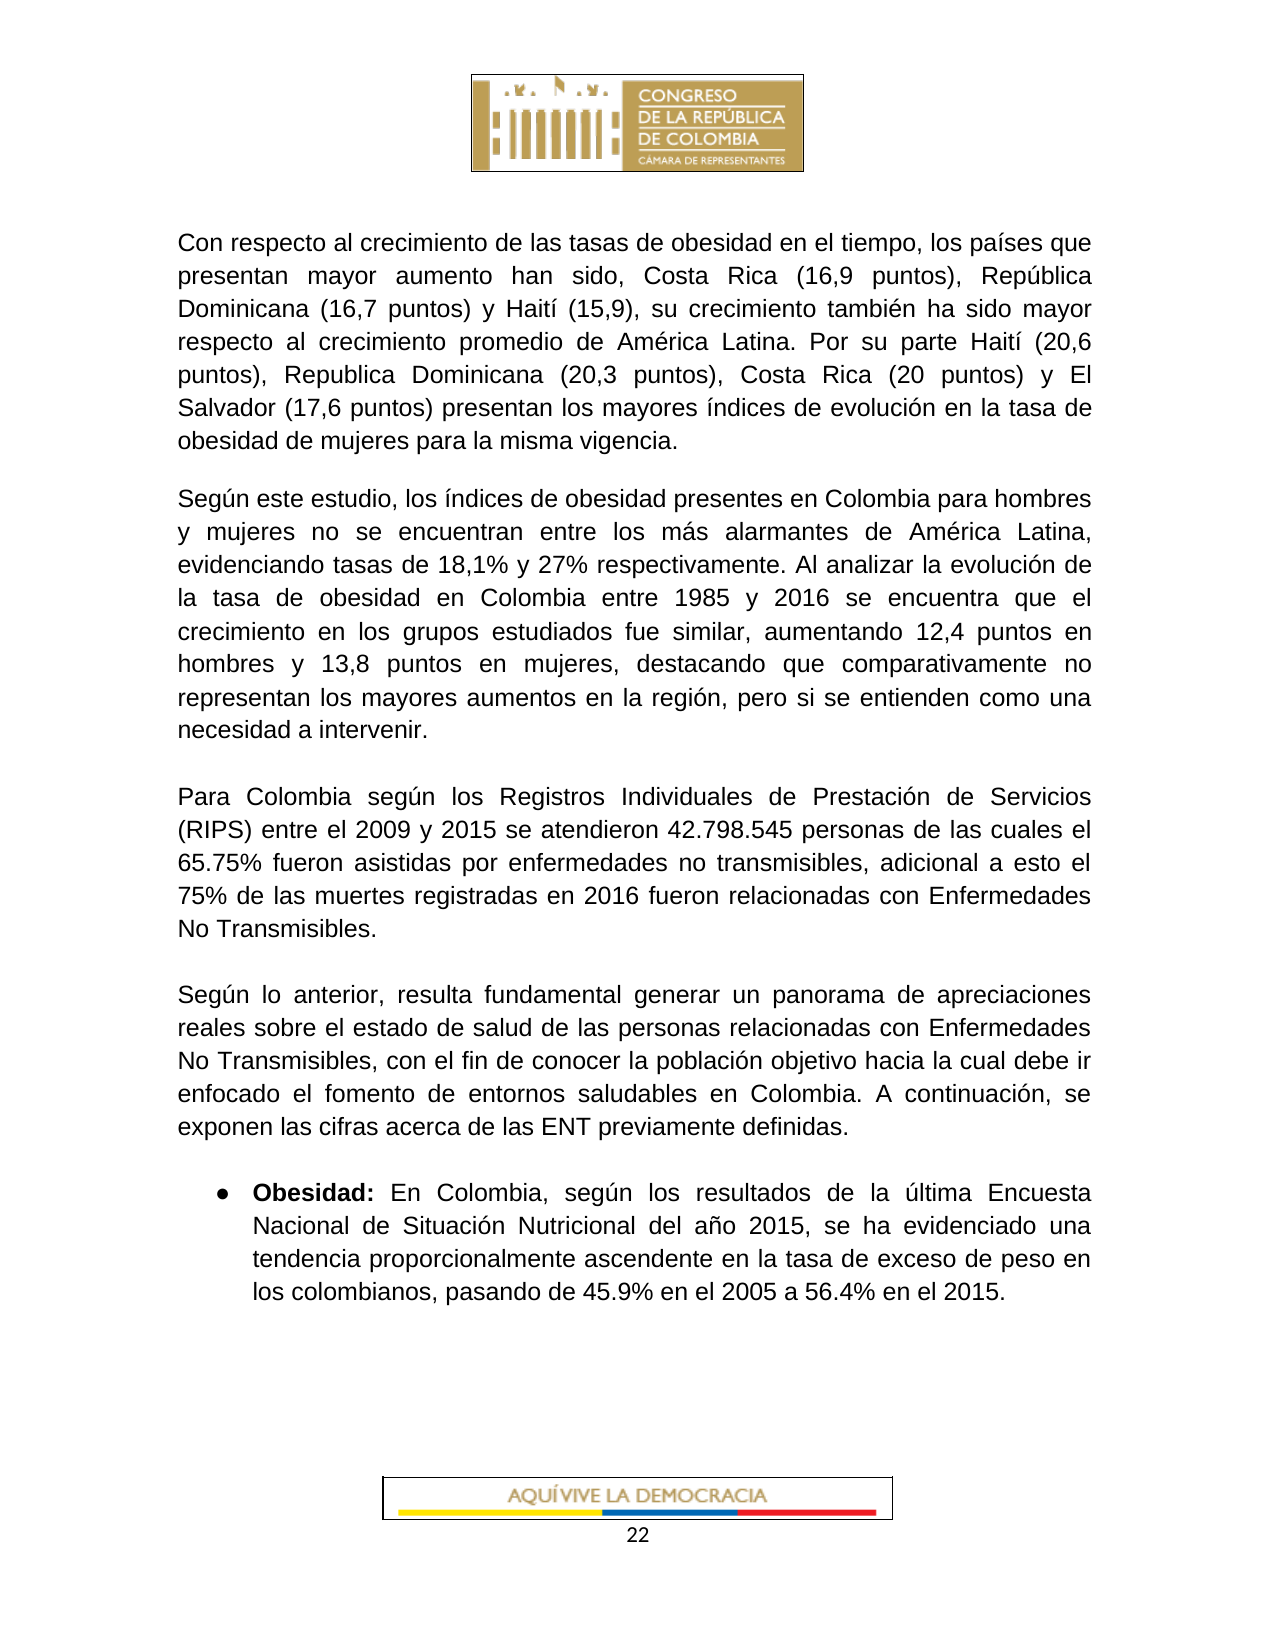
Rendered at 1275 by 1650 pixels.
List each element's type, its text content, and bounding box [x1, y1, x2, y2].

text Para Colombia según los Registros Individuales de Prestación de Servicios (RIPS) entre el 2009 y 2015 se atendieron 42.798.545 personas de las cuales el 65.75% fueron asistidas por enfermedades no transmisibles, adicional a esto el 75% de las muertes registradas en 2016 fueron relacionadas con Enfermedades No Transmisibles. [177, 782, 1093, 942]
text Según lo anterior, resulta fundamental generar un panorama de apreciaciones reales sobre el estado de salud de las personas relacionadas con Enfermedades No Transmisibles, con el fin de conocer la población objetivo hacia la cual debe ir enfocado el fomento de entornos saludables en Colombia. A continuación, se exponen las cifras acerca de las ENT previamente definidas. [177, 980, 1093, 1141]
list Obesidad: En Colombia, según los resultados de la última Encuesta Nacional de Situación Nutricional del año 2015, se ha evidenciado una tendencia proporcionalmente ascendente en la tasa de exceso de peso en los colombianos, pasando de 45.9% en el 2005 a 56.4% en el 2015. [215, 1178, 1093, 1306]
text Según este estudio, los índices de obesidad presentes en Colombia para hombres y mujeres no se encuentran entre los más alarmantes de América Latina, evidenciando tasas de 18,1% y 27% respectivamente. Al analizar la evolución de la tasa de obesidad en Colombia entre 1985 y 2016 se encuentra que el crecimiento en los grupos estudiados fue similar, aumentando 12,4 puntos en hombres y 13,8 puntos en mujeres, destacando que comparativamente no representan los mayores aumentos en la región, pero si se entienden como una necesidad a intervenir. [177, 484, 1094, 744]
text Con respecto al crecimiento de las tasas de obesidad en el tiempo, los países que presentan mayor aumento han sido, Costa Rica (16,9 puntos), República Dominicana (16,7 puntos) y Haití (15,9), su crecimiento también ha sido mayor respecto al crecimiento promedio de América Latina. Por su parte Haití (20,6 puntos), Republica Dominicana (20,3 puntos), Costa Rica (20 puntos) y El Salvador (17,6 puntos) presentan los mayores índices de evolución en la tasa de obesidad de mujeres para la misma vigencia. [177, 228, 1094, 455]
picture [384, 1478, 892, 1519]
picture [472, 75, 803, 171]
